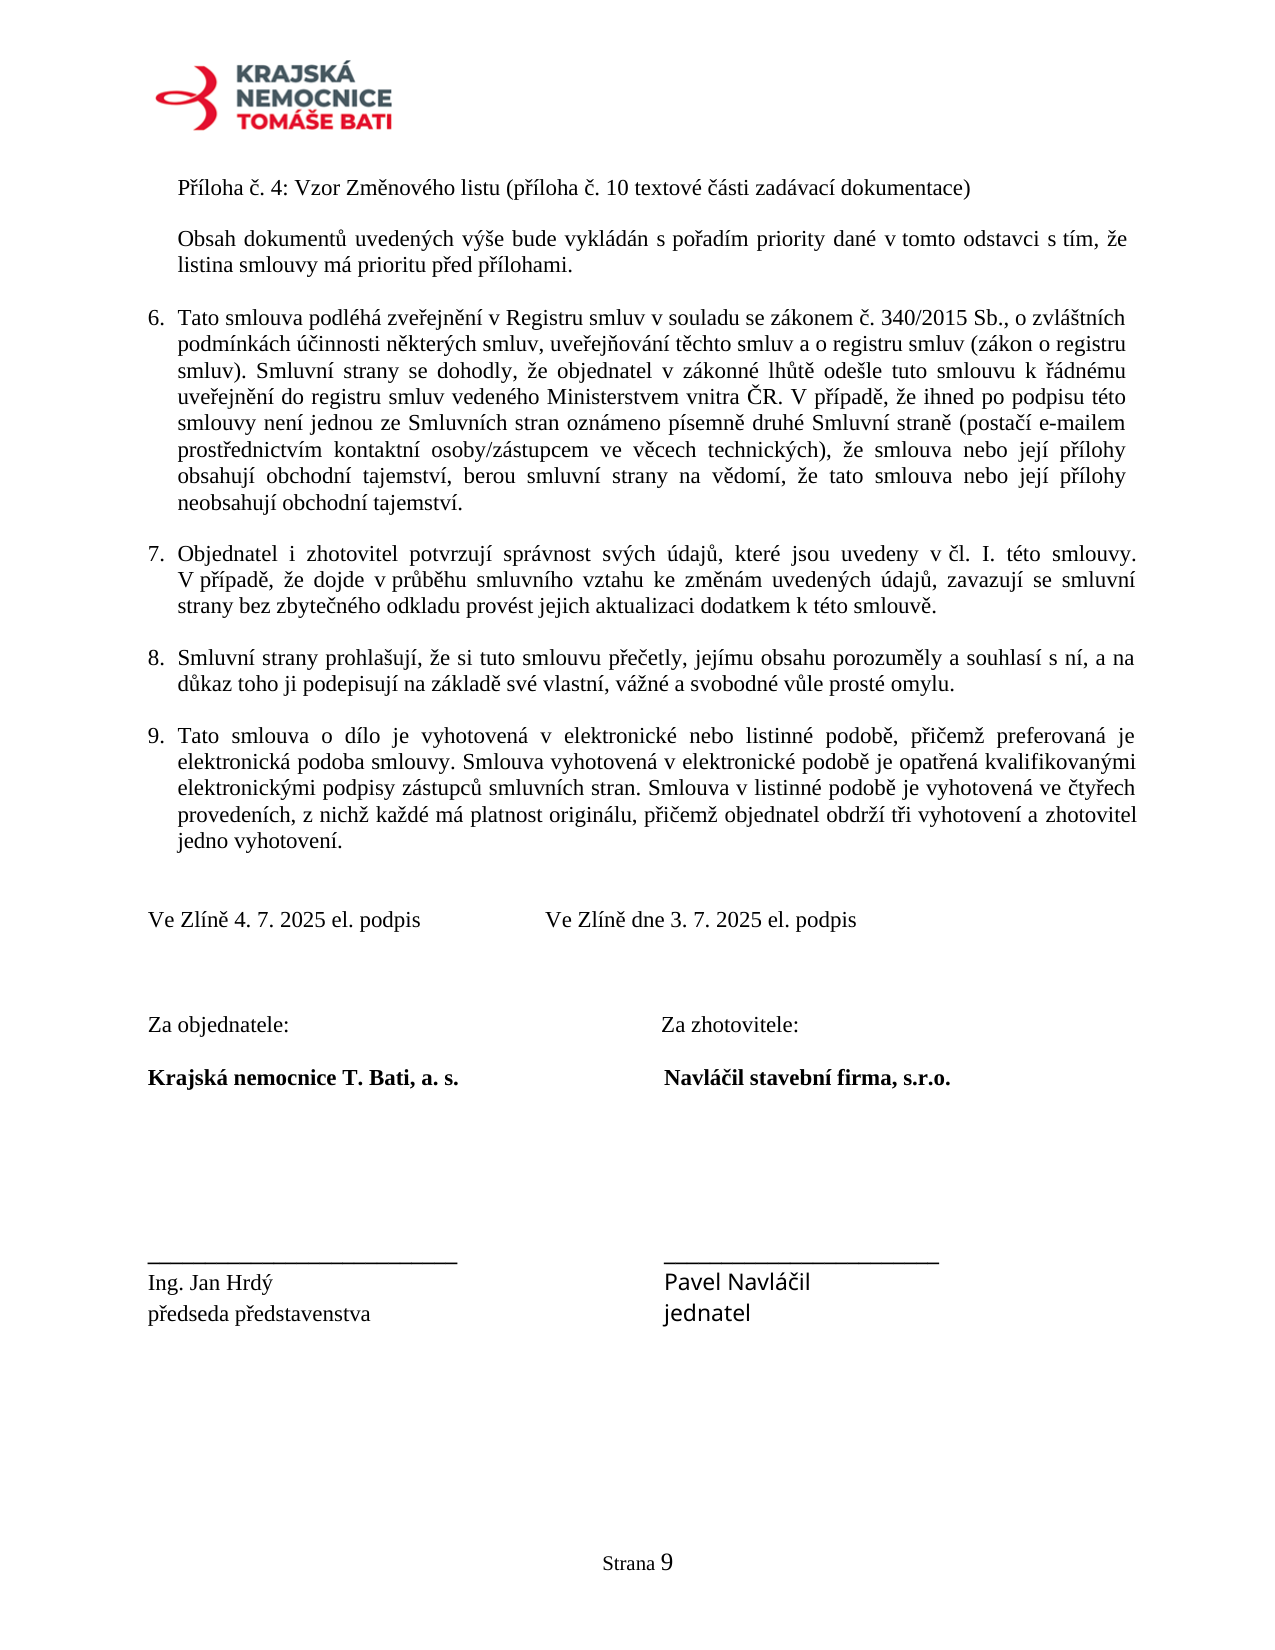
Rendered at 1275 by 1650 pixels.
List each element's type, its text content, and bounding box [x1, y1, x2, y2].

list Tato smlouva podléhá zveřejnění v Registru smluv v souladu se zákonem č. 340/2015 Sb., o zvláštních podmínkách účinnosti některých smluv, uveřejňování těchto smluv a o registru smluv (zákon o registru smluv). Smluvní strany se dohodly, že objednatel v zákonné lhůtě odešle tuto smlouvu k řádnému uveřejnění do registru smluv vedeného Ministerstvem vnitra ČR. V případě, že ihned po podpisu této smlouvy není jednou ze Smluvních stran oznámeno písemně druhé Smluvní straně (postačí e-mailem prostřednictvím kontaktní osoby/zástupcem ve věcech technických), že smlouva nebo její přílohy obsahují obchodní tajemství, berou smluvní strany na vědomí, že tato smlouva nebo její přílohy neobsahují obchodní tajemství. [148, 304, 1127, 515]
picture [131, 45, 413, 146]
text Obsah dokumentů uvedených výše bude vykládán s pořadím priority dané v tomto odstavci s tím, že listina smlouvy má prioritu před přílohami. [177, 225, 1127, 278]
text Příloha č. 4: Vzor Změnového listu (příloha č. 10 textové části zadávací dokumentace) [177, 174, 1127, 200]
text ___________________________ ________________________ [148, 1239, 1127, 1266]
text Ve Zlíně 4. 7. 2025 el. podpis Ve Zlíně dne 3. 7. 2025 el. podpis [148, 906, 1137, 932]
list Objednatel i zhotovitel potvrzují správnost svých údajů, které jsou uvedeny v čl. I. této smlouvy. V případě, že dojde v průběhu smluvního vztahu ke změnám uvedených údajů, zavazují se smluvní strany bez zbytečného odkladu provést jejich aktualizaci dodatkem k této smlouvě. [148, 540, 1137, 619]
text Krajská nemocnice T. Bati, a. s. Navláčil stavební firma, s.r.o. [148, 1064, 1137, 1091]
list Tato smlouva o dílo je vyhotovená v elektronické nebo listinné podobě, přičemž preferovaná je elektronická podoba smlouvy. Smlouva vyhotovená v elektronické podobě je opatřená kvalifikovanými elektronickými podpisy zástupců smluvních stran. Smlouva v listinné podobě je vyhotovená ve čtyřech provedeních, z nichž každé má platnost originálu, přičemž objednatel obdrží tři vyhotovení a zhotovitel jedno vyhotovení. [148, 722, 1137, 853]
text Za objednatele: Za zhotovitele: [148, 1012, 1137, 1038]
text předseda představenstva jednatel [148, 1297, 1127, 1328]
text Ing. Jan Hrdý Pavel Navláčil [148, 1266, 1127, 1297]
list Smluvní strany prohlašují, že si tuto smlouvu přečetly, jejímu obsahu porozuměly a souhlasí s ní, a na důkaz toho ji podepisují na základě své vlastní, vážné a svobodné vůle prosté omylu. [148, 644, 1137, 697]
